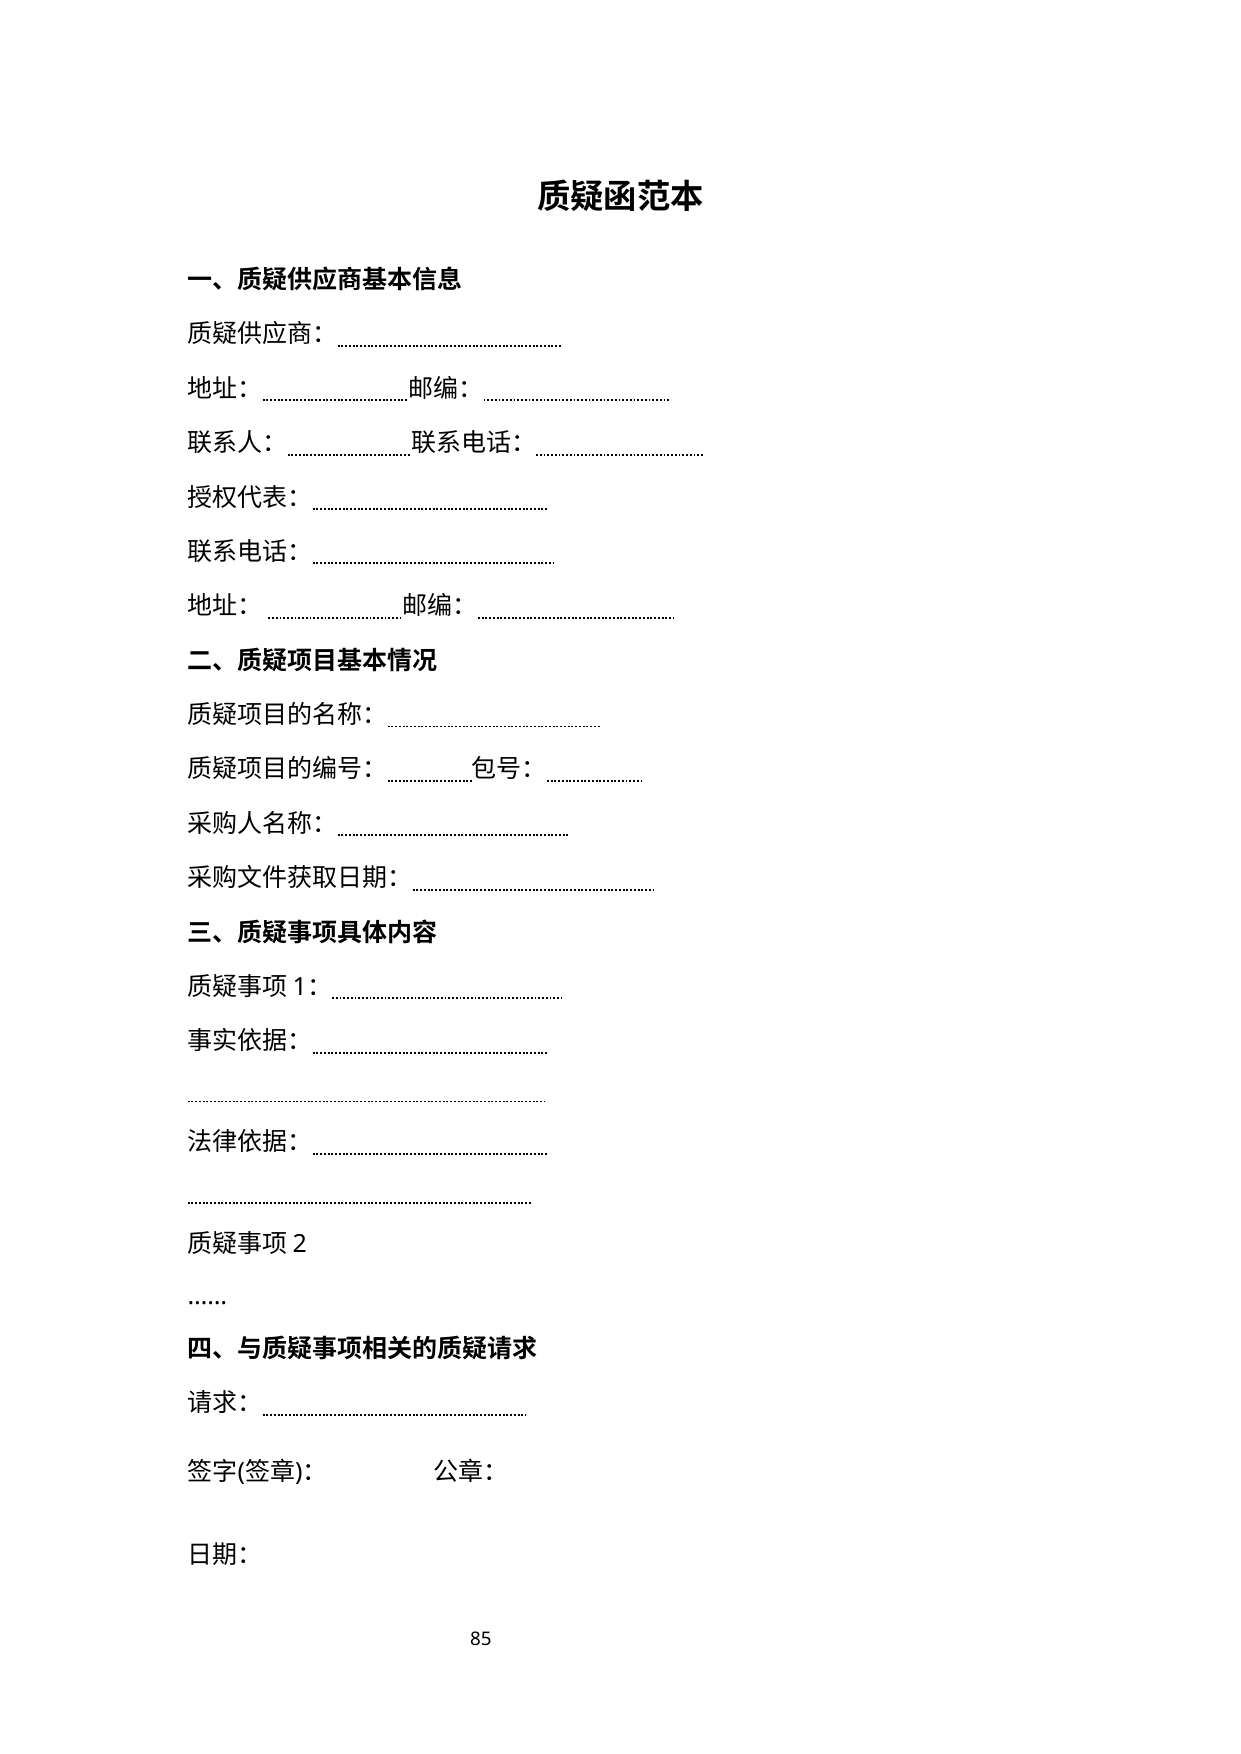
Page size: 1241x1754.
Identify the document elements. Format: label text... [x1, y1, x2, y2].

text 质疑函范本 [187, 162, 1053, 227]
text 地址： 邮编： [187, 368, 1053, 404]
text 联系电话： [187, 531, 1053, 568]
text 四、与质疑事项相关的质疑请求 [187, 1328, 1053, 1365]
text 质疑事项1： [187, 966, 1053, 1003]
text 地址： 邮编： [187, 586, 1053, 622]
text 采购人名称： [187, 803, 1053, 839]
text 质疑项目的编号： 包号： [187, 749, 1053, 785]
text 采购文件获取日期： [187, 858, 1053, 894]
text 联系人： 联系电话： [187, 423, 1053, 459]
text 法律依据： [187, 1122, 1053, 1158]
text 授权代表： [187, 477, 1053, 513]
text 日期： [187, 1520, 1053, 1585]
text 一、质疑供应商基本信息 [187, 259, 1053, 296]
text 质疑事项2 [187, 1223, 1053, 1259]
text 签字(签章)： 公章： [187, 1437, 1053, 1502]
text 二、质疑项目基本情况 [187, 640, 1053, 676]
text 质疑供应商： [187, 314, 1053, 350]
text …… [187, 1277, 1053, 1311]
text 三、质疑事项具体内容 [187, 912, 1053, 948]
text 质疑项目的名称： [187, 694, 1053, 731]
text 事实依据： [187, 1021, 1053, 1057]
text 请求： [187, 1383, 1053, 1419]
